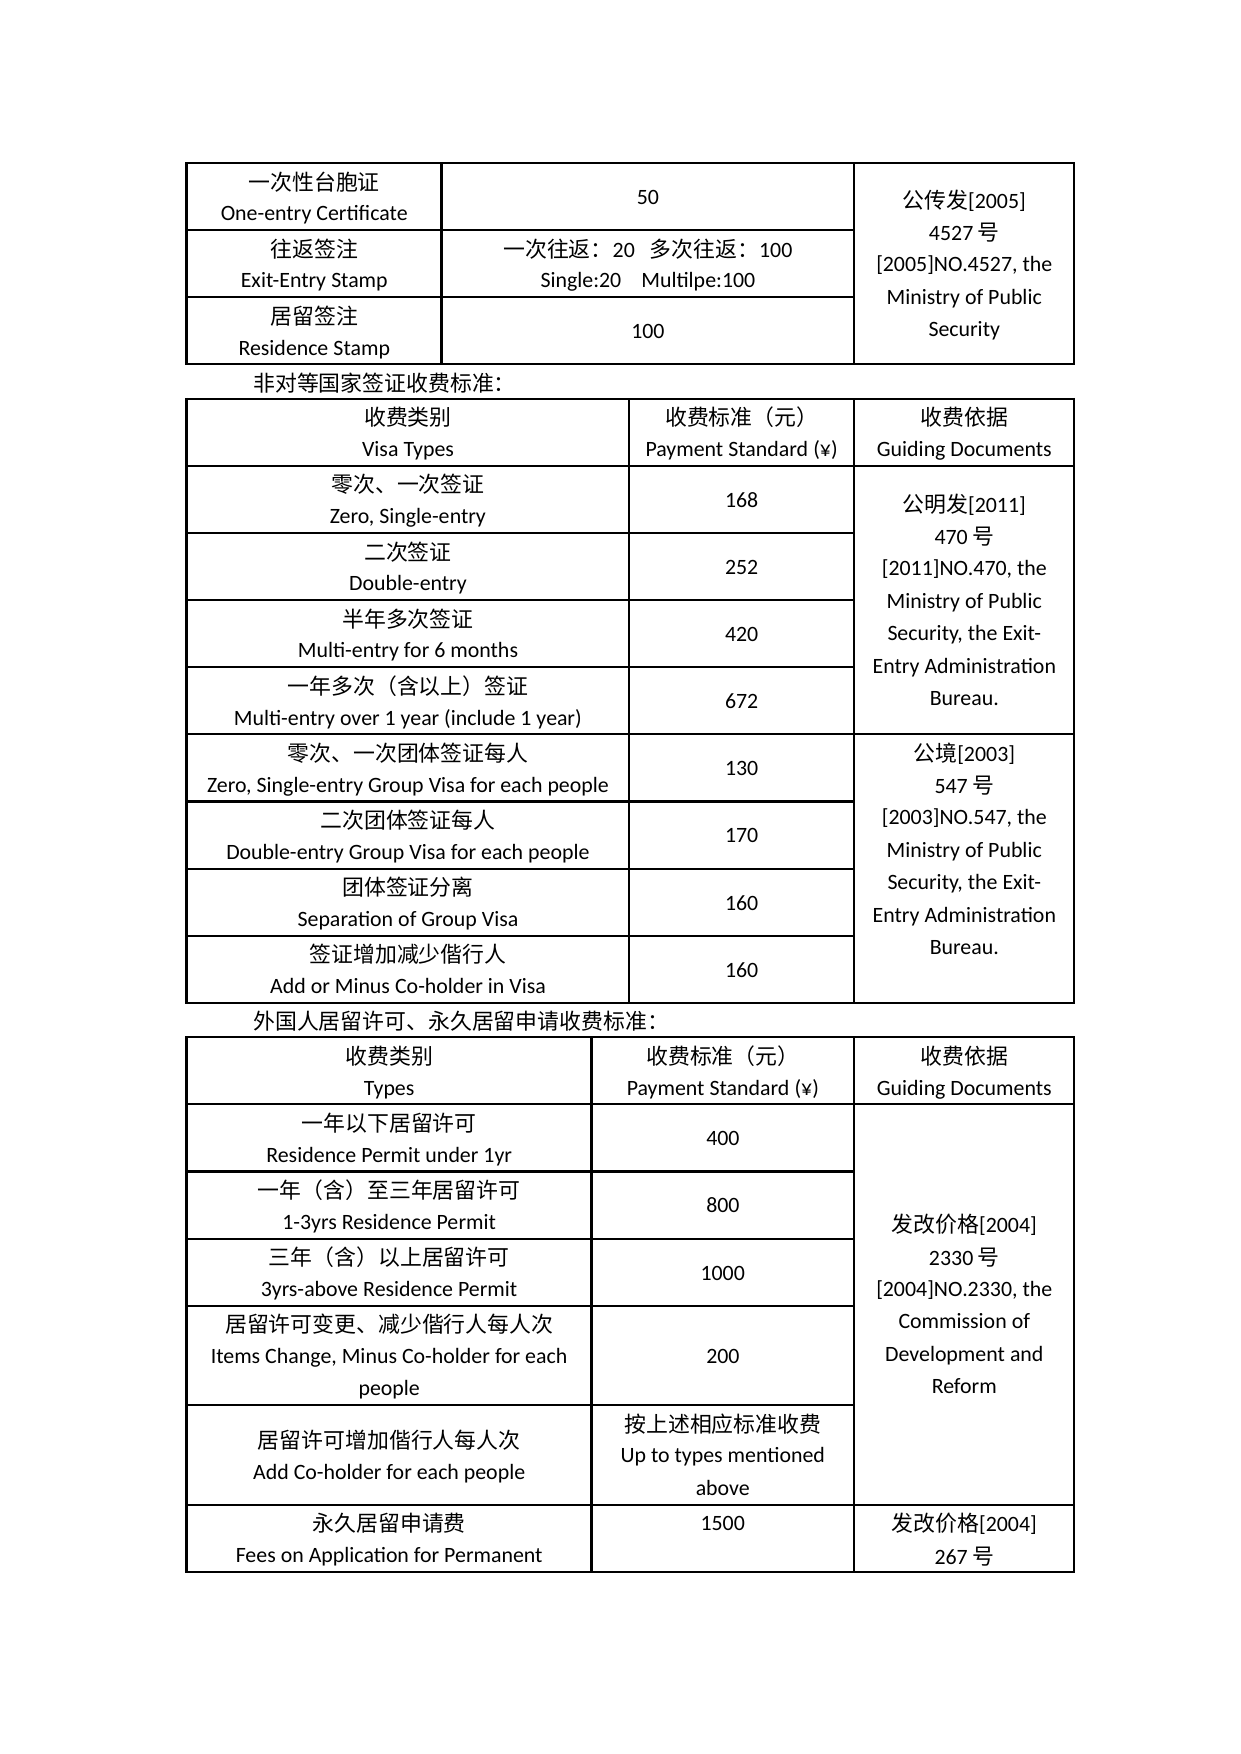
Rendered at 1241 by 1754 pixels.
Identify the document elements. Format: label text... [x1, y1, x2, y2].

table_cell 按上述相应标准收费 Up to types mentioned above [593, 1406, 853, 1504]
table_cell 672 [630, 668, 853, 733]
table_cell 居留许可增加偕行人每人次 Add Co-holder for each people [188, 1406, 590, 1504]
table_header 收费类别 Types [188, 1038, 590, 1103]
table_cell 居留许可变更、减少偕行人每人次 Items Change, Minus Co-holder for each people [188, 1307, 590, 1404]
table_cell 发改价格[2004] 2330号 [2004]NO.2330, the Commission of Development and Reform [855, 1105, 1073, 1504]
table_cell 200 [593, 1307, 853, 1404]
table_cell 一次往返：20 多次往返：100 Single:20 Multilpe:100 [443, 231, 853, 296]
table_cell 零次、一次团体签证每人 Zero, Single-entry Group Visa for each people [188, 735, 628, 800]
table_header 收费依据 Guiding Documents [855, 1038, 1073, 1103]
table_cell 1500 [593, 1506, 853, 1571]
table_cell 一年以下居留许可 Residence Permit under 1yr [188, 1105, 590, 1170]
table_cell 160 [630, 937, 853, 1002]
table_cell 三年（含）以上居留许可 3yrs-above Residence Permit [188, 1240, 590, 1304]
text 外国人居留许可、永久居留申请收费标准： [187, 1004, 1053, 1036]
table_cell 50 [443, 164, 853, 229]
table_cell 公明发[2011] 470号 [2011]NO.470, the Ministry of Public Security, the Exit-Entry Administration Bureau. [855, 467, 1073, 733]
table_cell 往返签注 Exit-Entry Stamp [188, 231, 440, 296]
table_cell 170 [630, 803, 853, 867]
table_cell 公传发[2005] 4527号[2005]NO.4527, the Ministry of Public Security [855, 164, 1073, 363]
table_header 收费依据 Guiding Documents [855, 400, 1073, 465]
table_cell 400 [593, 1105, 853, 1170]
table_cell 一年（含）至三年居留许可 1-3yrs Residence Permit [188, 1173, 590, 1237]
table_cell 签证增加减少偕行人 Add or Minus Co-holder in Visa [188, 937, 628, 1002]
table_cell 1000 [593, 1240, 853, 1304]
table_cell 160 [630, 870, 853, 934]
table_cell 二次团体签证每人 Double-entry Group Visa for each people [188, 803, 628, 867]
table_cell 一次性台胞证 One-entry Certificate [188, 164, 440, 229]
table_cell 二次签证 Double-entry [188, 534, 628, 599]
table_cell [188, 1506, 590, 1571]
text 非对等国家签证收费标准： [187, 365, 1053, 398]
table_cell 居留签注 Residence Stamp [188, 298, 440, 363]
table_cell 420 [630, 601, 853, 666]
table_header 收费标准（元） Payment Standard (¥) [630, 400, 853, 465]
table_cell 半年多次签证 Multi-entry for 6 months [188, 601, 628, 666]
table_cell 100 [443, 298, 853, 363]
table_header 收费类别 Visa Types [188, 400, 628, 465]
table_header 收费标准（元） Payment Standard (¥) [593, 1038, 853, 1103]
table_cell 800 [593, 1173, 853, 1237]
table_cell 252 [630, 534, 853, 599]
table_cell 公境[2003] 547号 [2003]NO.547, the Ministry of Public Security, the Exit-Entry Administration Bureau. [855, 735, 1073, 1002]
table_cell 130 [630, 735, 853, 800]
table_cell 零次、一次签证 Zero, Single-entry [188, 467, 628, 532]
table_cell 团体签证分离 Separation of Group Visa [188, 870, 628, 934]
table_cell 168 [630, 467, 853, 532]
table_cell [855, 1506, 1073, 1571]
table_cell 一年多次（含以上）签证 Multi-entry over 1 year (include 1 year) [188, 668, 628, 733]
